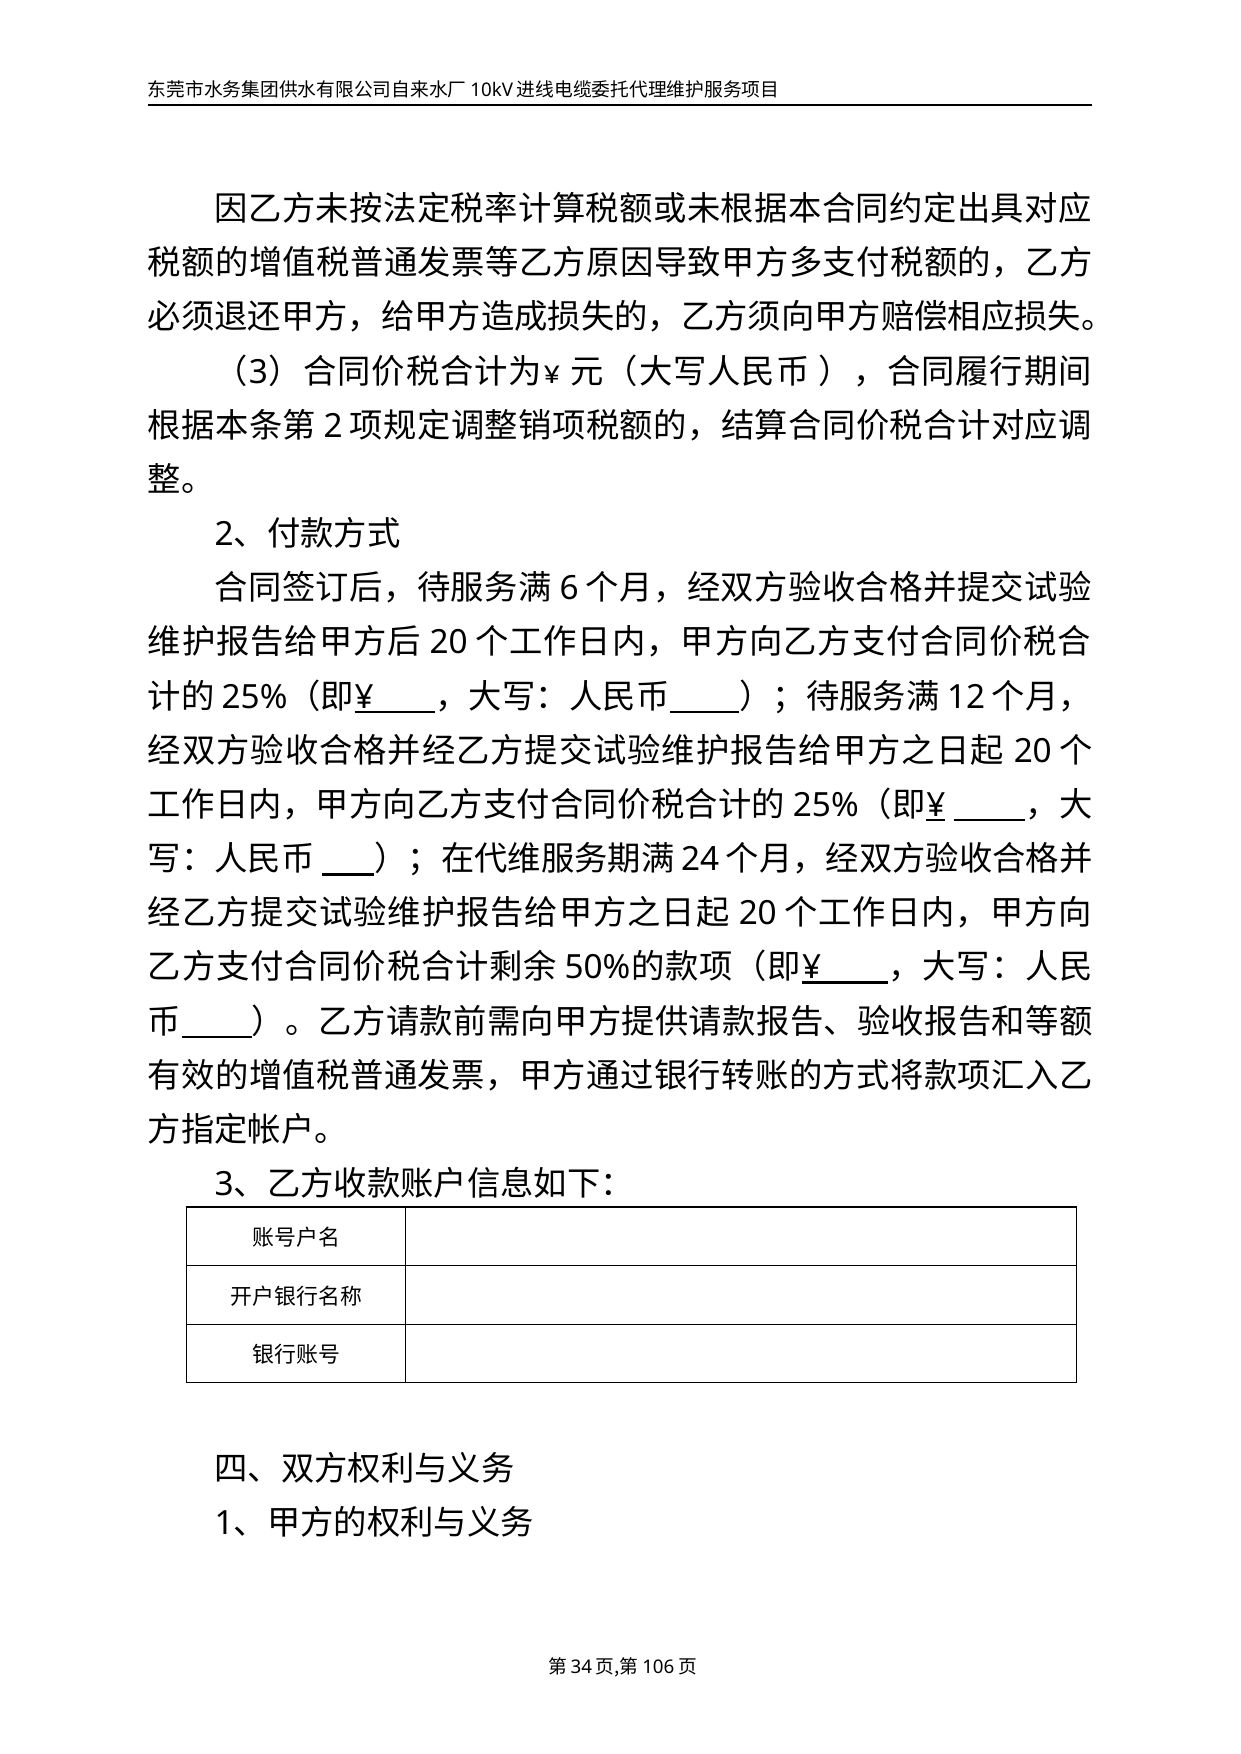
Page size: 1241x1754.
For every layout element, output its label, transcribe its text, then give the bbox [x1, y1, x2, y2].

text 1、甲方的权利与义务 [148, 1491, 1092, 1545]
text （3）合同价税合计为¥ 元（大写人民币 ），合同履行期间根据本条第2项规定调整销项税额的，结算合同价税合计对应调整。 [148, 340, 1092, 502]
table_header 账号户名 [187, 1208, 405, 1264]
table_cell [406, 1325, 1076, 1382]
table_cell [406, 1266, 1076, 1323]
text 因乙方未按法定税率计算税额或未根据本合同约定出具对应税额的增值税普通发票等乙方原因导致甲方多支付税额的，乙方必须退还甲方，给甲方造成损失的，乙方须向甲方赔偿相应损失。 [148, 177, 1092, 340]
text 四、双方权利与义务 [148, 1437, 1092, 1491]
table_cell 银行账号 [187, 1325, 405, 1382]
text 合同签订后，待服务满6个月，经双方验收合格并提交试验维护报告给甲方后20个工作日内，甲方向乙方支付合同价税合计的25%（即¥ ，大写：人民币 ）；待服务满12个月，经双方验收合格并经乙方提交试验维护报告给甲方之日起20个工作日内，甲方向乙方支付合同价税合计的25%（即¥ ，大写：人民币 ）；在代维服务期满24个月，经双方验收合格并经乙方提交试验维护报告给甲方之日起20个工作日内，甲方向乙方支付合同价税合计剩余50%的款项（即¥ ，大写：人民币 ）。乙方请款前需向甲方提供请款报告、验收报告和等额有效的增值税普通发票，甲方通过银行转账的方式将款项汇入乙方指定帐户。 [148, 556, 1092, 1152]
table_cell 开户银行名称 [187, 1266, 405, 1323]
text 3、乙方收款账户信息如下： [148, 1152, 1092, 1206]
text 2、付款方式 [148, 502, 1092, 556]
table_header [406, 1208, 1076, 1264]
